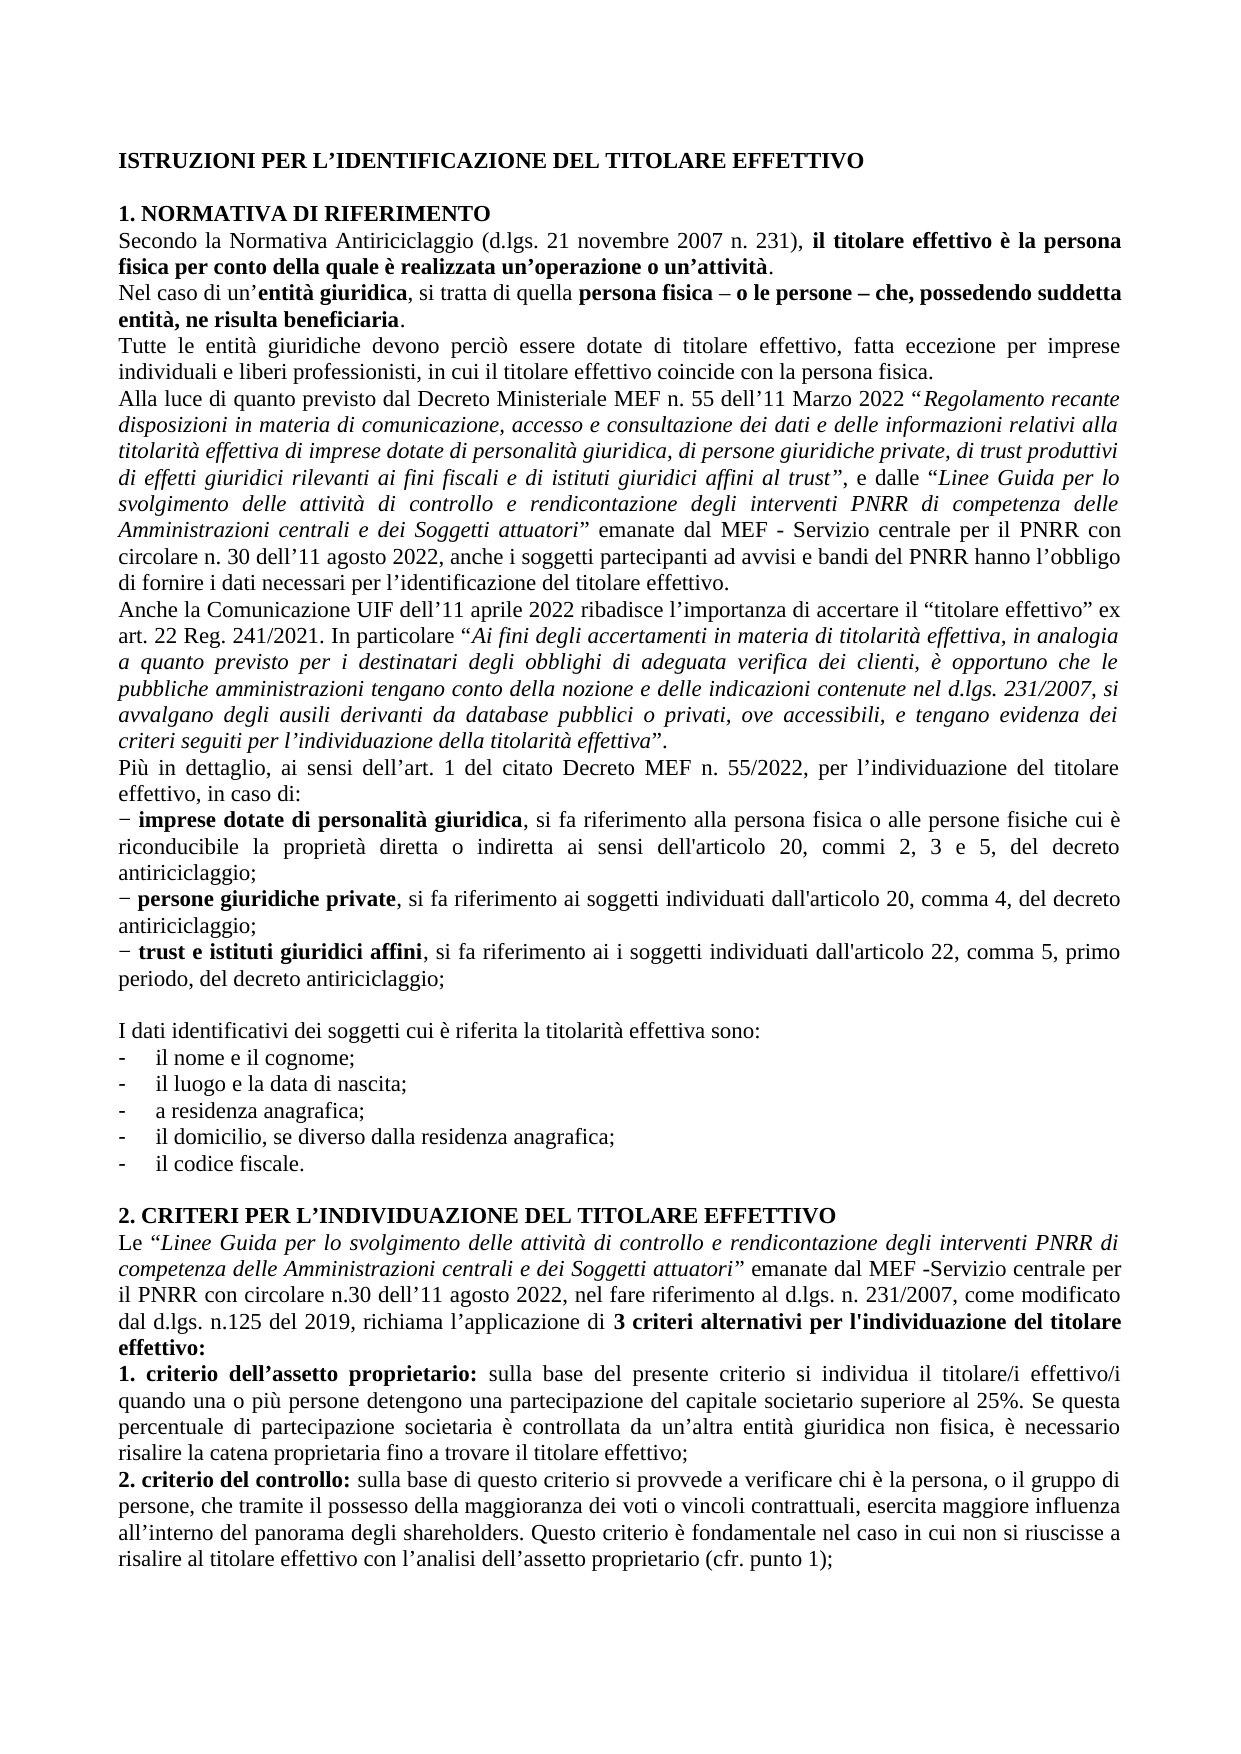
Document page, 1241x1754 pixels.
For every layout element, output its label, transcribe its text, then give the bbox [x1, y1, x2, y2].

text − trust e istituti giuridici affini, si fa riferimento ai i soggetti individuati dall'articolo 22, comma 5, primo periodo, del decreto antiriciclaggio; [118, 938, 1122, 991]
text 1. NORMATIVA DI RIFERIMENTO [118, 200, 1122, 227]
text Nel caso di un’entità giuridica, si tratta di quella persona fisica – o le persone – che, possedendo suddetta entità, ne risulta beneficiaria. [118, 279, 1122, 332]
list a residenza anagrafica; [118, 1097, 1122, 1123]
text − imprese dotate di personalità giuridica, si fa riferimento alla persona fisica o alle persone fisiche cui è riconducibile la proprietà diretta o indiretta ai sensi dell'articolo 20, commi 2, 3 e 5, del decreto antiriciclaggio; [118, 806, 1122, 886]
text Anche la Comunicazione UIF dell’11 aprile 2022 ribadisce l’importanza di accertare il “titolare effettivo” ex art. 22 Reg. 241/2021. In particolare “Ai fini degli accertamenti in materia di titolarità effettiva, in analogia a quanto previsto per i destinatari degli obblighi di adeguata verifica dei clienti, è opportuno che le pubbliche amministrazioni tengano conto della nozione e delle indicazioni contenute nel d.lgs. 231/2007, si avvalgano degli ausili derivanti da database pubblici o privati, ove accessibili, e tengano evidenza dei criteri seguiti per l’individuazione della titolarità effettiva”. [118, 596, 1122, 754]
text I dati identificativi dei soggetti cui è riferita la titolarità effettiva sono: [118, 1017, 1122, 1044]
text Tutte le entità giuridiche devono perciò essere dotate di titolare effettivo, fatta eccezione per imprese individuali e liberi professionisti, in cui il titolare effettivo coincide con la persona fisica. [118, 332, 1122, 385]
list il luogo e la data di nascita; [118, 1070, 1122, 1097]
text 2. CRITERI PER L’INDIVIDUAZIONE DEL TITOLARE EFFETTIVO [118, 1202, 1122, 1229]
text 2. criterio del controllo: sulla base di questo criterio si provvede a verificare chi è la persona, o il gruppo di persone, che tramite il possesso della maggioranza dei voti o vincoli contrattuali, esercita maggiore influenza all’interno del panorama degli shareholders. Questo criterio è fondamentale nel caso in cui non si riuscisse a risalire al titolare effettivo con l’analisi dell’assetto proprietario (cfr. punto 1); [118, 1466, 1122, 1571]
list il nome e il cognome; [118, 1044, 1122, 1070]
text Alla luce di quanto previsto dal Decreto Ministeriale MEF n. 55 dell’11 Marzo 2022 “Regolamento recante disposizioni in materia di comunicazione, accesso e consultazione dei dati e delle informazioni relativi alla titolarità effettiva di imprese dotate di personalità giuridica, di persone giuridiche private, di trust produttivi di effetti giuridici rilevanti ai fini fiscali e di istituti giuridici affini al trust”, e dalle “Linee Guida per lo svolgimento delle attività di controllo e rendicontazione degli interventi PNRR di competenza delle Amministrazioni centrali e dei Soggetti attuatori” emanate dal MEF - Servizio centrale per il PNRR con circolare n. 30 dell’11 agosto 2022, anche i soggetti partecipanti ad avvisi e bandi del PNRR hanno l’obbligo di fornire i dati necessari per l’identificazione del titolare effettivo. [118, 385, 1122, 596]
text Le “Linee Guida per lo svolgimento delle attività di controllo e rendicontazione degli interventi PNRR di competenza delle Amministrazioni centrali e dei Soggetti attuatori” emanate dal MEF -Servizio centrale per il PNRR con circolare n.30 dell’11 agosto 2022, nel fare riferimento al d.lgs. n. 231/2007, come modificato dal d.lgs. n.125 del 2019, richiama l’applicazione di 3 criteri alternativi per l'individuazione del titolare effettivo: [118, 1229, 1122, 1360]
text ISTRUZIONI PER L’IDENTIFICAZIONE DEL TITOLARE EFFETTIVO [118, 148, 1122, 174]
text Più in dettaglio, ai sensi dell’art. 1 del citato Decreto MEF n. 55/2022, per l’individuazione del titolare effettivo, in caso di: [118, 754, 1122, 806]
text Secondo la Normativa Antiriciclaggio (d.lgs. 21 novembre 2007 n. 231), il titolare effettivo è la persona fisica per conto della quale è realizzata un’operazione o un’attività. [118, 227, 1122, 279]
list il codice fiscale. [118, 1149, 1122, 1176]
text 1. criterio dell’assetto proprietario: sulla base del presente criterio si individua il titolare/i effettivo/i quando una o più persone detengono una partecipazione del capitale societario superiore al 25%. Se questa percentuale di partecipazione societaria è controllata da un’altra entità giuridica non fisica, è necessario risalire la catena proprietaria fino a trovare il titolare effettivo; [118, 1360, 1122, 1466]
text − persone giuridiche private, si fa riferimento ai soggetti individuati dall'articolo 20, comma 4, del decreto antiriciclaggio; [118, 886, 1122, 938]
list il domicilio, se diverso dalla residenza anagrafica; [118, 1123, 1122, 1149]
